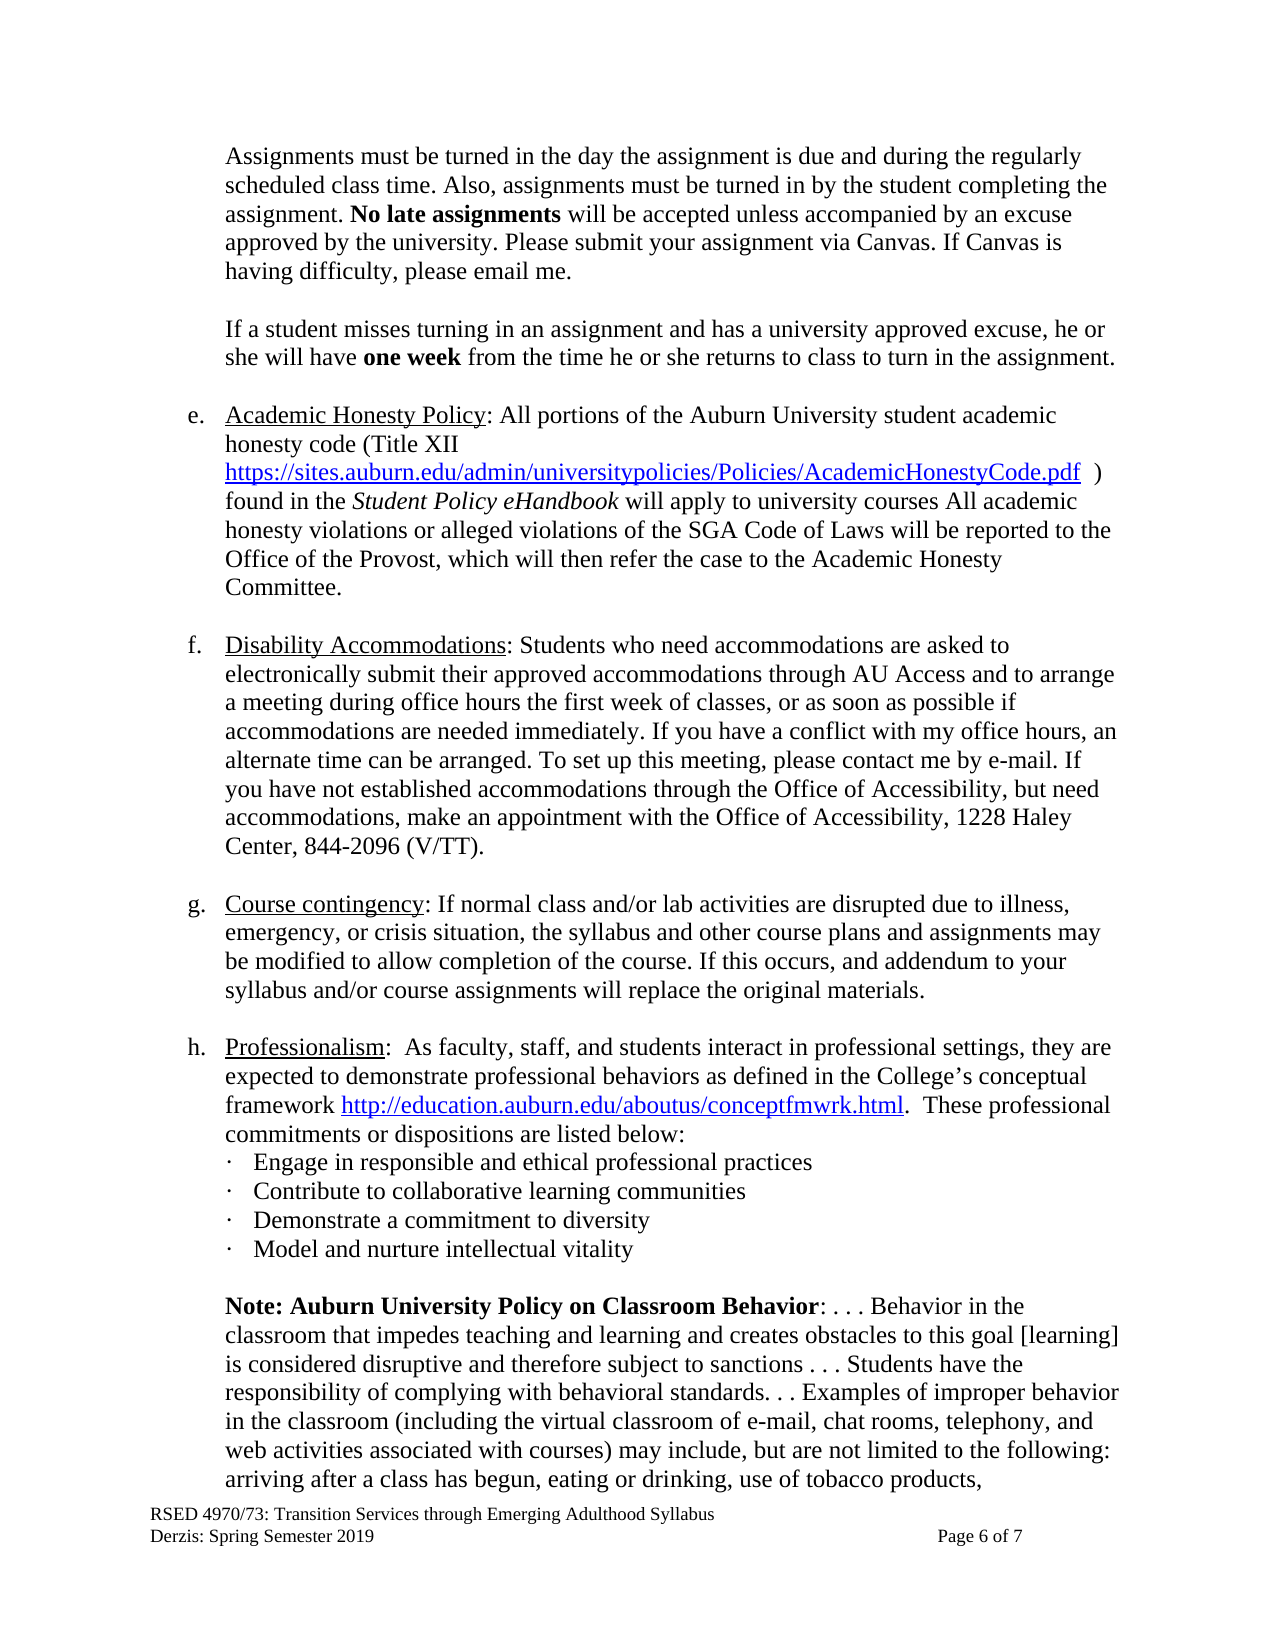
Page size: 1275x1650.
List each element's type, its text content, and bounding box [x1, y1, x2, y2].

list Demonstrate a commitment to diversity [225, 1205, 1125, 1234]
list Professionalism: As faculty, staff, and students interact in professional settings, they are expected to demonstrate professional behaviors as defined in the College’s conceptual framework http://education.auburn.edu/aboutus/conceptfmwrk.html. These professional commitments or dispositions are listed below: [187, 1032, 1125, 1147]
list Disability Accommodations: Students who need accommodations are asked to electronically submit their approved accommodations through AU Access and to arrange a meeting during office hours the first week of classes, or as soon as possible if accommodations are needed immediately. If you have a conflict with my office hours, an alternate time can be arranged. To set up this meeting, please contact me by e-mail. If you have not established accommodations through the Office of Accessibility, but need accommodations, make an appointment with the Office of Accessibility, 1228 Haley Center, 844-2096 (V/TT). [187, 630, 1125, 860]
text If a student misses turning in an assignment and has a university approved excuse, he or she will have one week from the time he or she returns to class to turn in the assignment. [225, 314, 1125, 371]
text Assignments must be turned in the day the assignment is due and during the regularly scheduled class time. Also, assignments must be turned in by the student completing the assignment. No late assignments will be accepted unless accompanied by an excuse approved by the university. Please submit your assignment via Canvas. If Canvas is having difficulty, please email me. [225, 141, 1125, 285]
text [225, 1291, 1125, 1492]
list Engage in responsible and ethical professional practices [225, 1147, 1125, 1176]
list Model and nurture intellectual vitality [225, 1234, 1125, 1262]
list Academic Honesty Policy: All portions of the Auburn University student academic honesty code (Title XII https://sites.auburn.edu/admin/universitypolicies/Policies/AcademicHonestyCode.pdf ) found in the Student Policy eHandbook will apply to university courses All academic honesty violations or alleged violations of the SGA Code of Laws will be reported to the Office of the Provost, which will then refer the case to the Academic Honesty Committee. [187, 400, 1125, 601]
list Contribute to collaborative learning communities [225, 1176, 1125, 1205]
list Course contingency: If normal class and/or lab activities are disrupted due to illness, emergency, or crisis situation, the syllabus and other course plans and assignments may be modified to allow completion of the course. If this occurs, and addendum to your syllabus and/or course assignments will replace the original materials. [187, 889, 1125, 1004]
